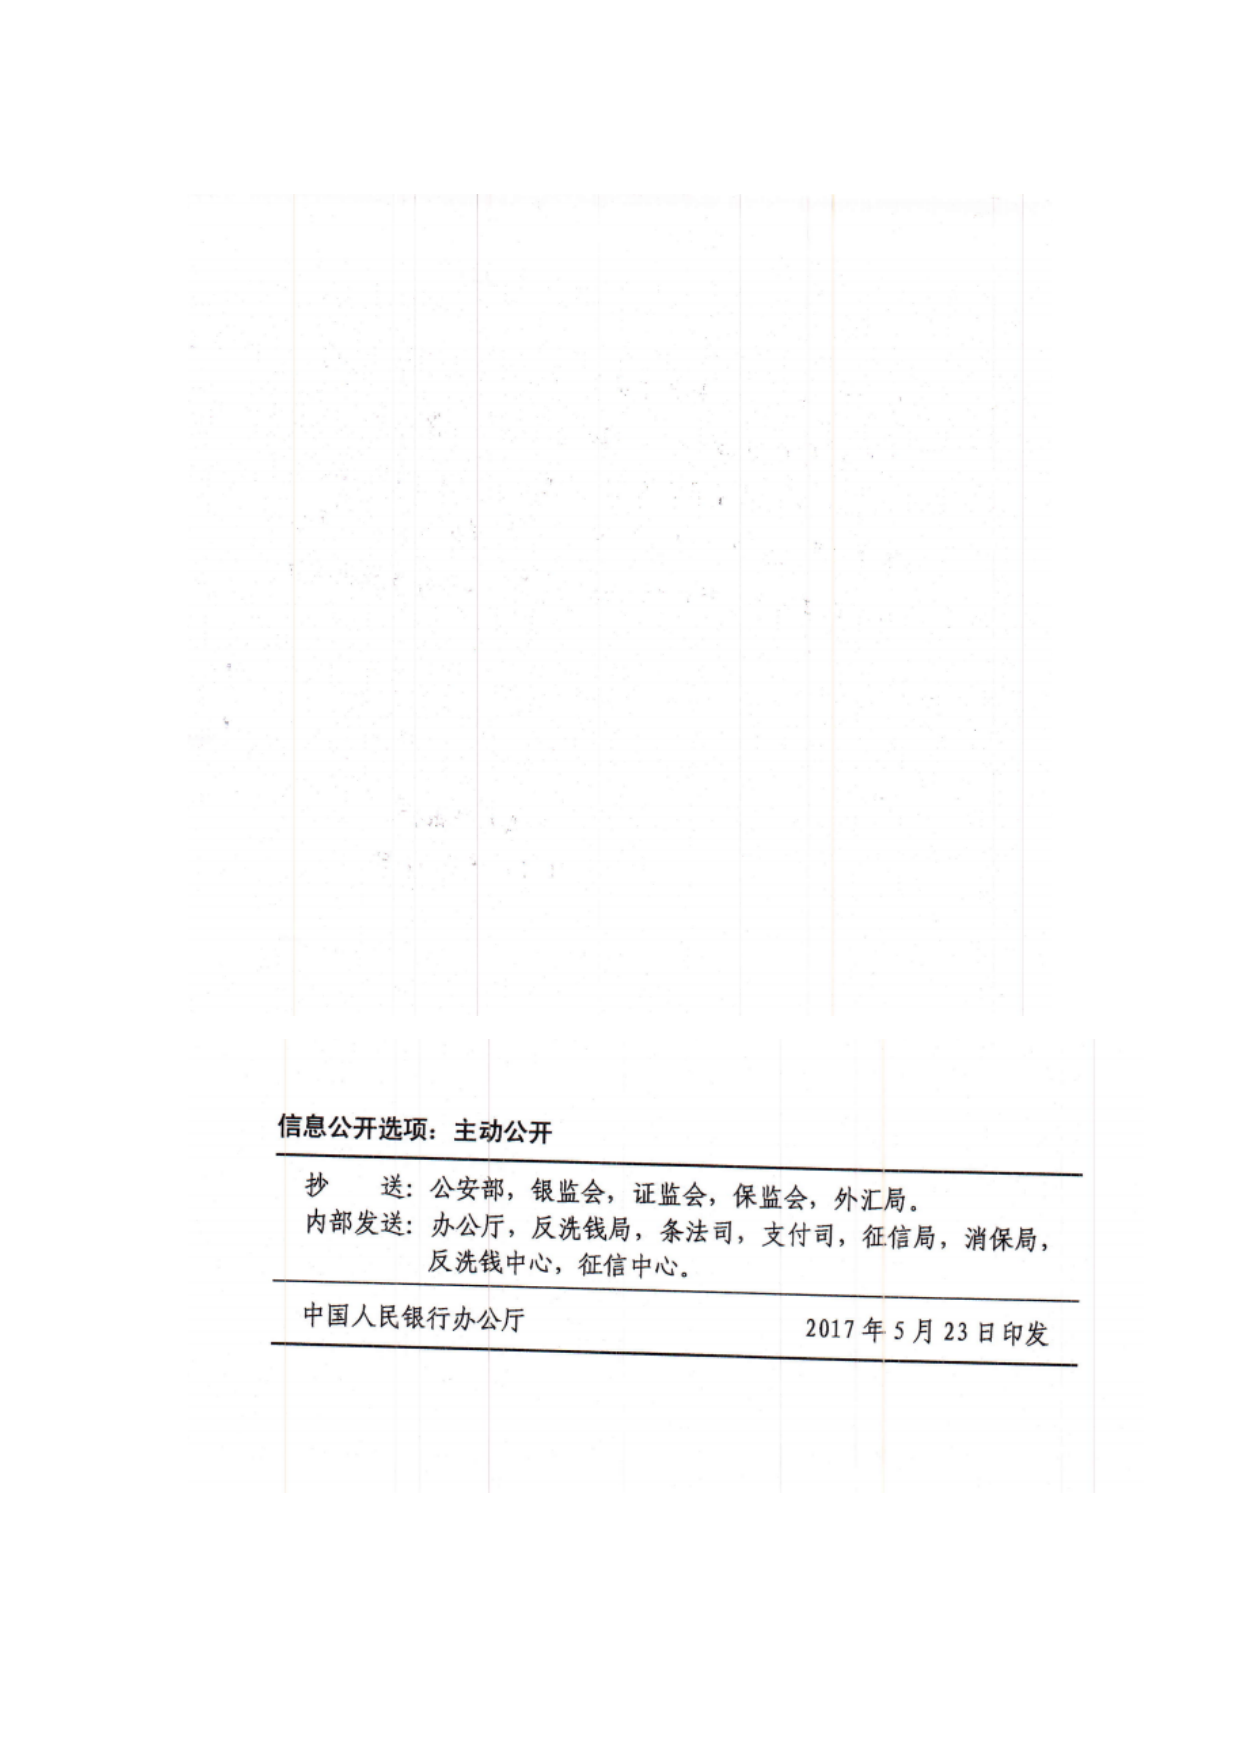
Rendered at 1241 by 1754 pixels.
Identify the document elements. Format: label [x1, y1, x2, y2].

picture [187, 194, 1053, 1016]
picture [187, 1039, 1144, 1493]
